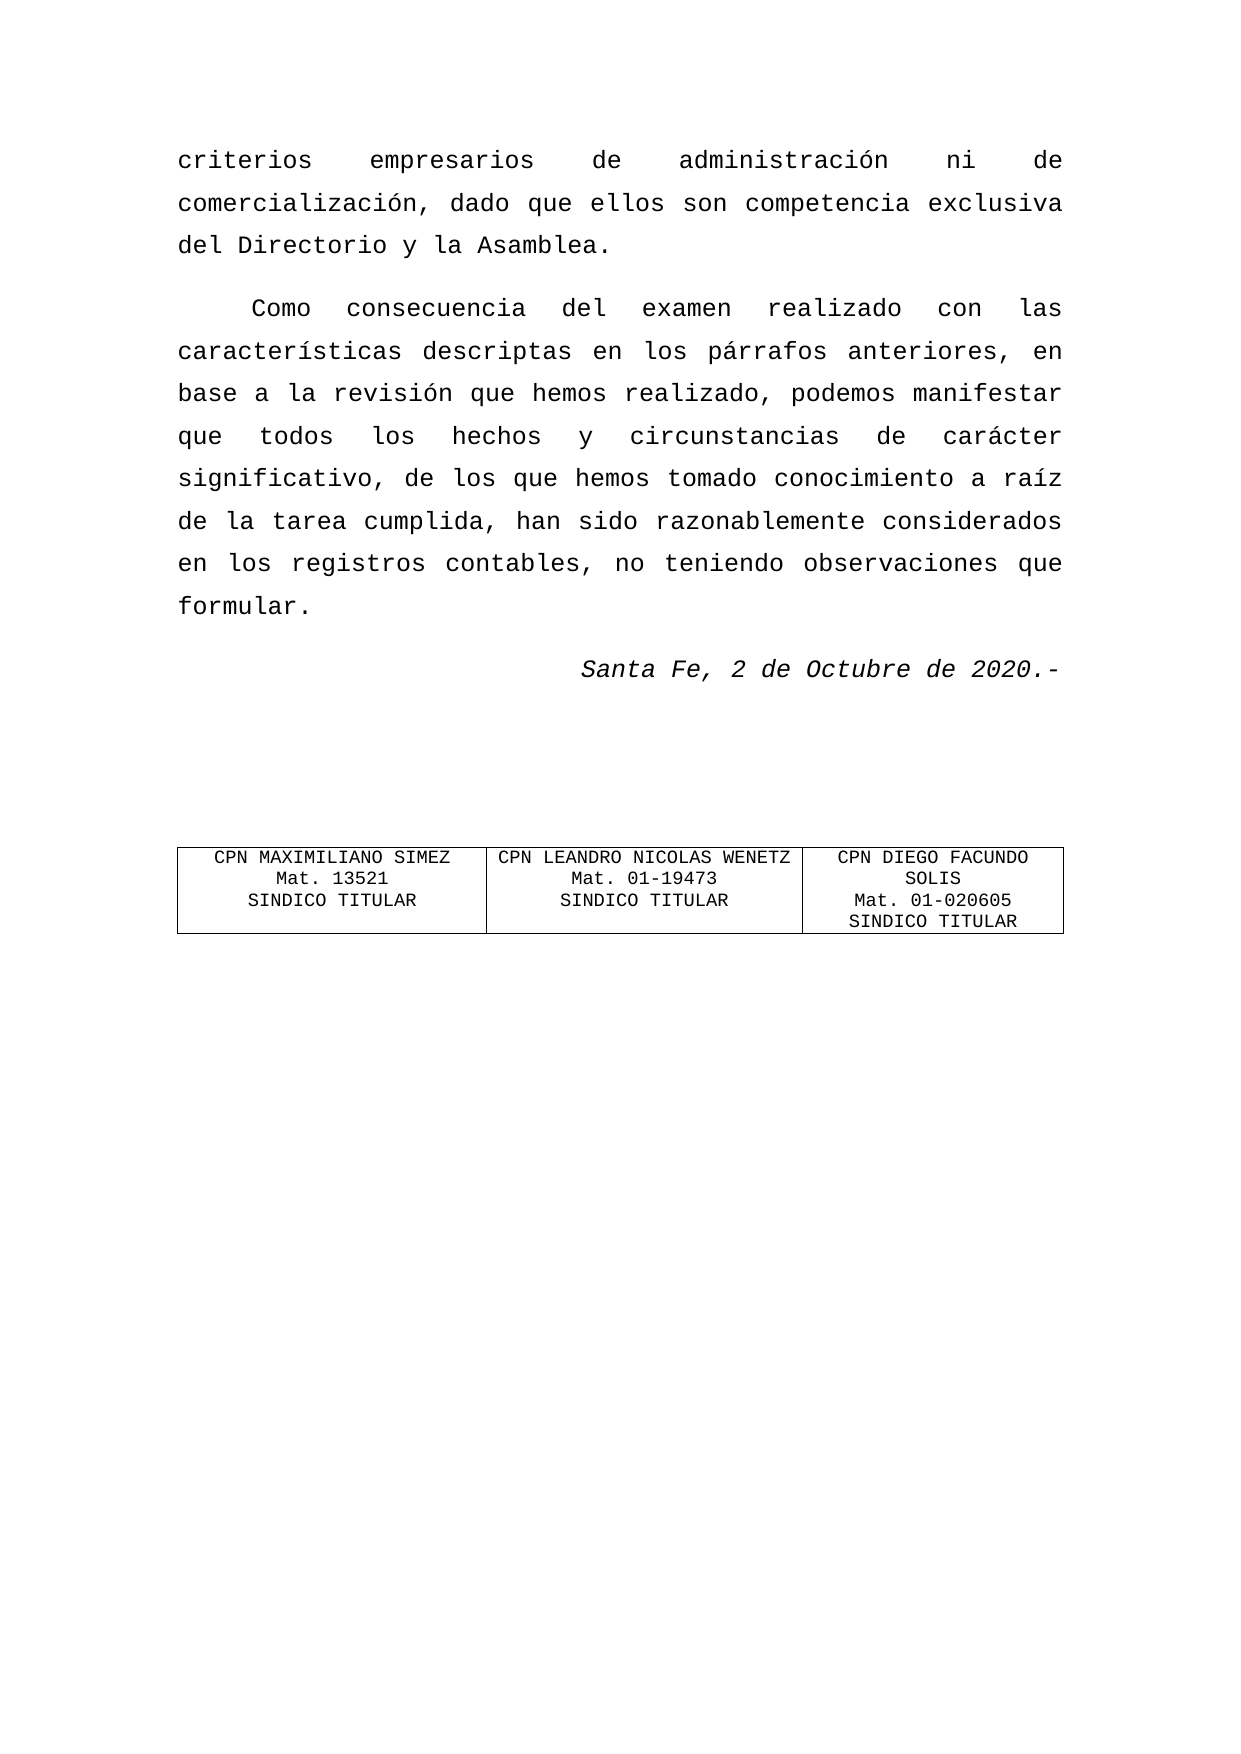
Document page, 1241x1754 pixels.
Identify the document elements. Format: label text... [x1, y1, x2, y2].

table_header CPN MAXIMILIANO SIMEZ Mat. 13521 SINDICO TITULAR [178, 848, 486, 933]
text Santa Fe, 2 de Octubre de 2020.- [251, 657, 1063, 685]
text Como consecuencia del examen realizado con las características descriptas en los párrafos anteriores, en base a la revisión que hemos realizado, podemos manifestar que todos los hechos y circunstancias de carácter significativo, de los que hemos tomado conocimiento a raíz de la tarea cumplida, han sido razonablemente considerados en los registros contables, no teniendo observaciones que formular. [177, 296, 1063, 622]
table_header CPN LEANDRO NICOLAS WENETZ Mat. 01-19473 SINDICO TITULAR [487, 848, 802, 933]
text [177, 148, 1063, 261]
table_header CPN DIEGO FACUNDO SOLIS Mat. 01-020605 SINDICO TITULAR [803, 848, 1063, 933]
